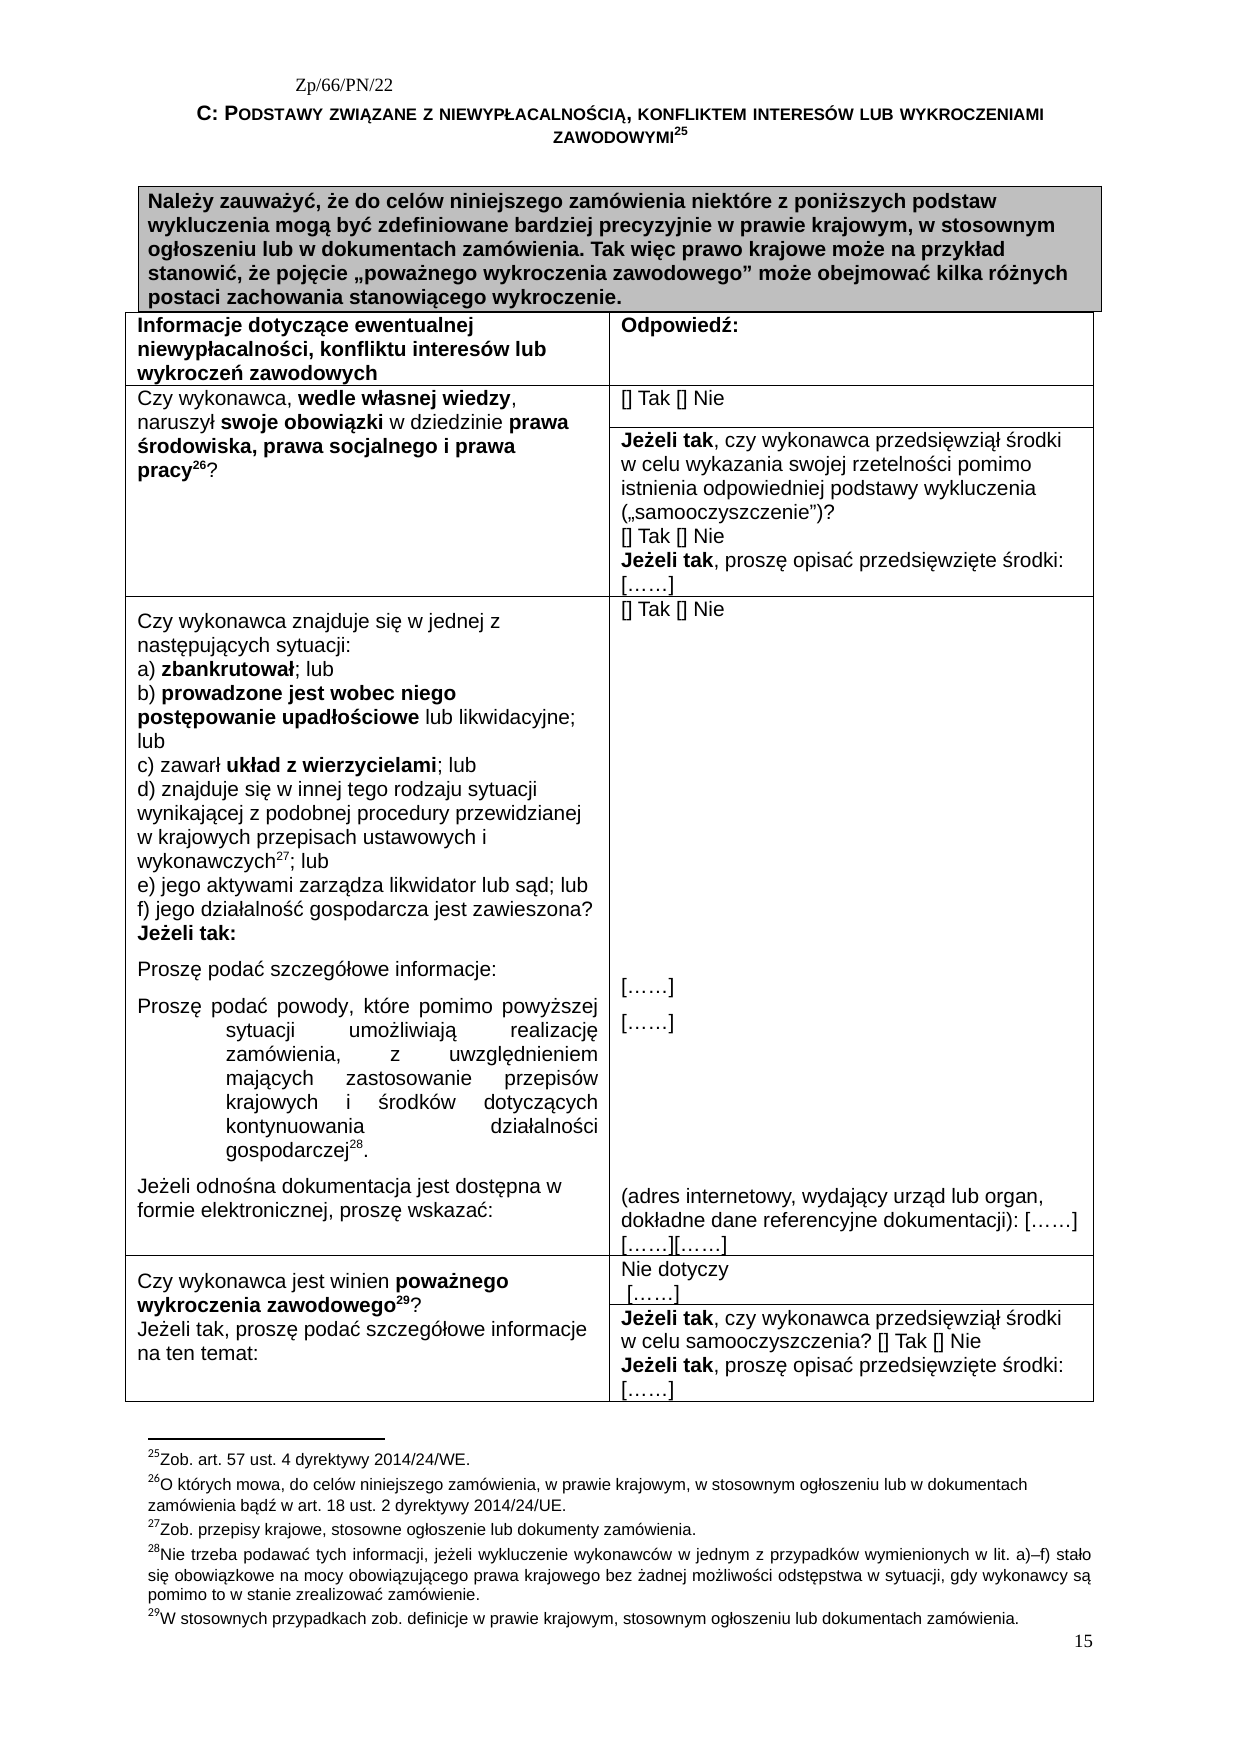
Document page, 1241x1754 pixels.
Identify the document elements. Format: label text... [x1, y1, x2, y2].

table_cell Czy wykonawca znajduje się w jednej z następujących sytuacji: a) zbankrutował; lub b) prowadzone jest wobec niego postępowanie upadłościowe lub likwidacyjne; lub c) zawarł układ z wierzycielami; lub d) znajduje się w innej tego rodzaju sytuacji wynikającej z podobnej procedury przewidzianej w krajowych przepisach ustawowych i wykonawczych; lub e) jego aktywami zarządza likwidator lub sąd; lub f) jego działalność gospodarcza jest zawieszona? Jeżeli tak: Proszę podać szczegółowe informacje: Proszę podać powody, które pomimo powyższej sytuacji umożliwiają realizację zamówienia, z uwzględnieniem mających zastosowanie przepisów krajowych i środków dotyczących kontynuowania działalności gospodarczej. Jeżeli odnośna dokumentacja jest dostępna w formie elektronicznej, proszę wskazać: [126, 597, 609, 1255]
table_cell [] Tak [] Nie [610, 386, 1093, 427]
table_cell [610, 1305, 1093, 1401]
table_header Informacje dotyczące ewentualnej niewypłacalności, konfliktu interesów lub wykroczeń zawodowych [126, 313, 609, 385]
table_cell Jeżeli tak, czy wykonawca przedsięwziął środki w celu wykazania swojej rzetelności pomimo istnienia odpowiedniej podstawy wykluczenia („samooczyszczenie”)? [] Tak [] Nie Jeżeli tak, proszę opisać przedsięwzięte środki: [……] [610, 428, 1093, 596]
text Należy zauważyć, że do celów niniejszego zamówienia niektóre z poniższych podstaw wykluczenia mogą być zdefiniowane bardziej precyzyjnie w prawie krajowym, w stosownym ogłoszeniu lub w dokumentach zamówienia. Tak więc prawo krajowe może na przykład stanowić, że pojęcie „poważnego wykroczenia zawodowego” może obejmować kilka różnych postaci zachowania stanowiącego wykroczenie. [139, 187, 1101, 311]
text C: Podstawy związane z niewypłacalnością, konfliktem interesów lub wykroczeniami zawodowymi [148, 100, 1092, 148]
table_cell Czy wykonawca, wedle własnej wiedzy, naruszył swoje obowiązki w dziedzinie prawa środowiska, prawa socjalnego i prawa pracy? [126, 386, 609, 596]
table_header Odpowiedź: [610, 313, 1093, 385]
table_cell Nie dotyczy [……] [610, 1256, 1093, 1304]
table_cell Czy wykonawca jest winien poważnego wykroczenia zawodowego? Jeżeli tak, proszę podać szczegółowe informacje na ten temat: [126, 1256, 609, 1401]
table_cell [] Tak [] Nie [……] [……] (adres internetowy, wydający urząd lub organ, dokładne dane referencyjne dokumentacji): [……][……][……] [610, 597, 1093, 1255]
